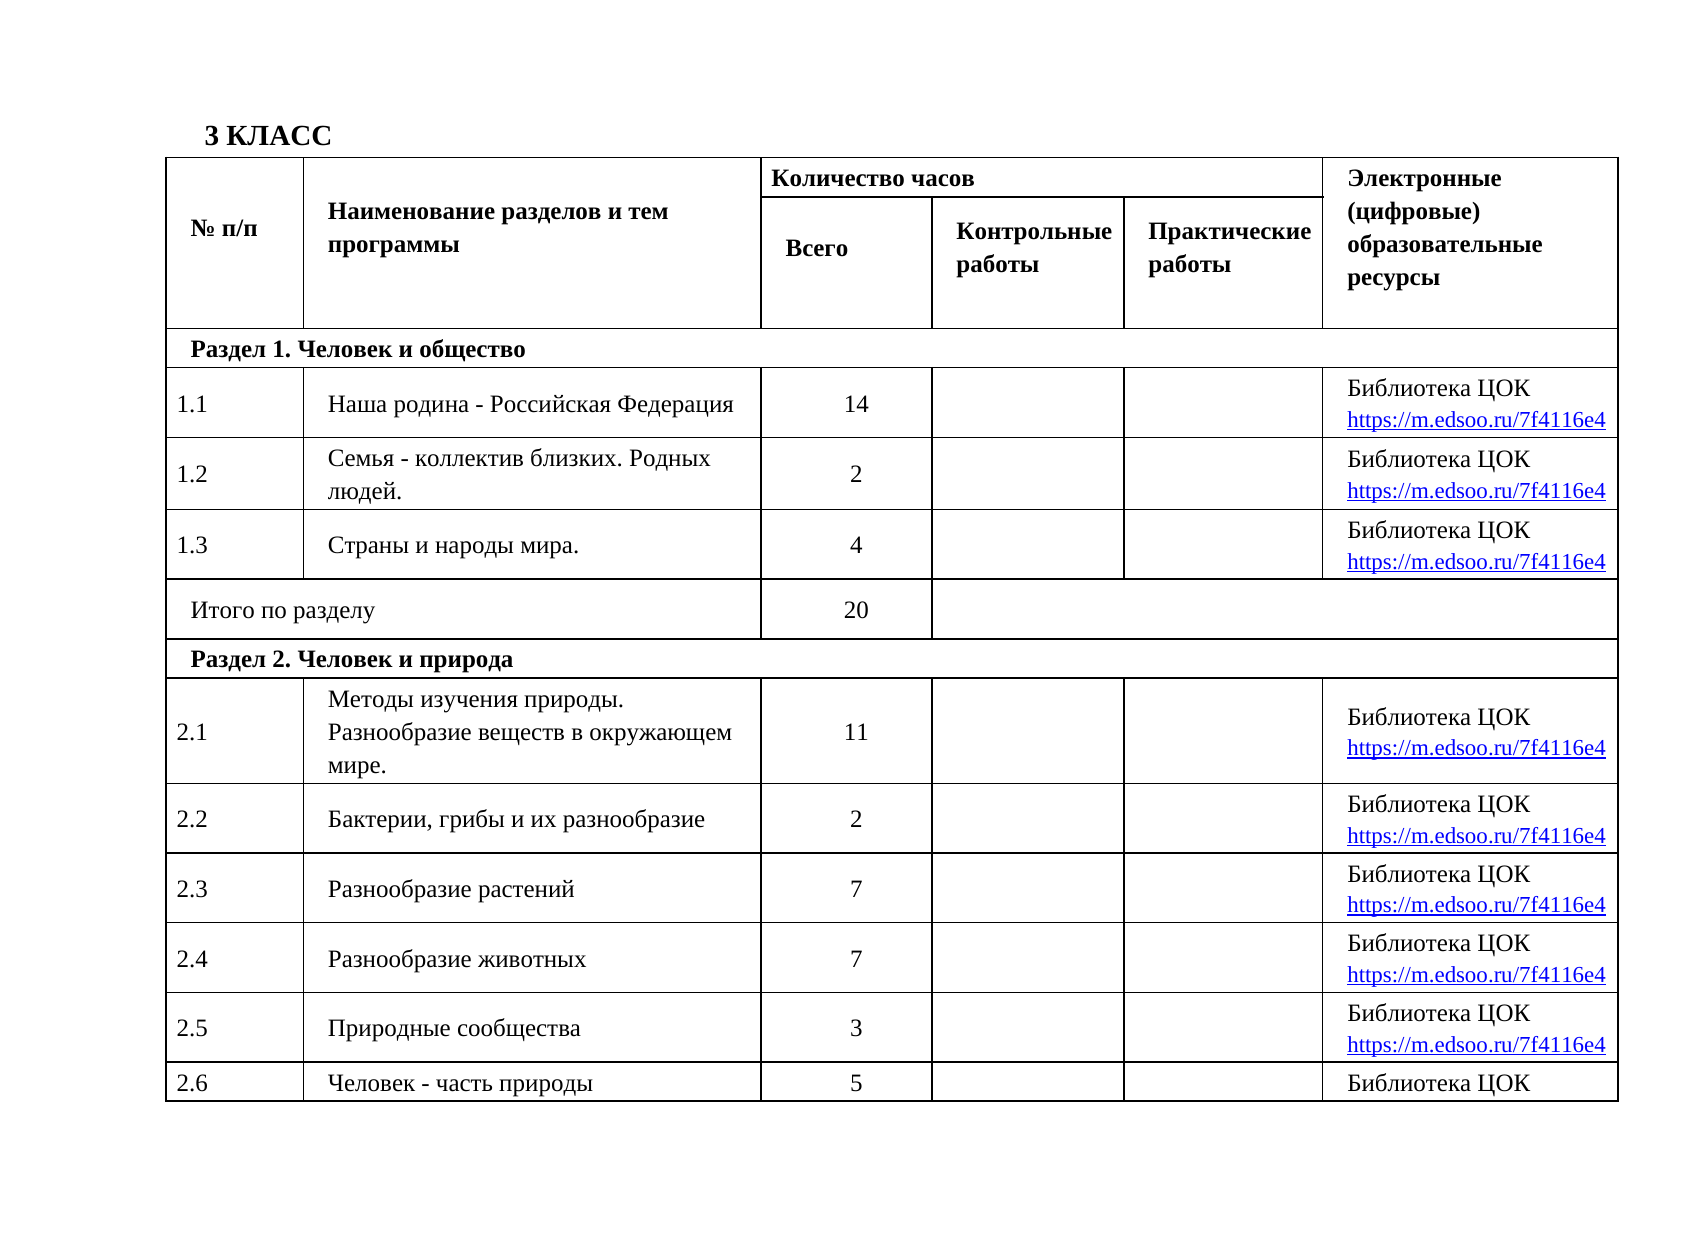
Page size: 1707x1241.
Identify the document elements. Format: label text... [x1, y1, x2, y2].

table_cell 20 [762, 580, 931, 638]
table_cell Страны и народы мира. [304, 510, 760, 578]
table_cell [933, 854, 1123, 922]
table_cell 3 [762, 993, 931, 1061]
table_cell [1125, 438, 1322, 509]
table_cell [933, 993, 1123, 1061]
table_cell Контрольные работы [933, 198, 1123, 327]
table_header Количество часов [762, 158, 1322, 196]
table_cell [933, 679, 1123, 783]
table_cell 2.2 [167, 784, 303, 852]
table_cell Бактерии, грибы и их разнообразие [304, 784, 760, 852]
table_cell 7 [762, 854, 931, 922]
table_cell 2 [762, 438, 931, 509]
table_cell Библиотека ЦОК https://m.edsoo.ru/7f4116e4 [1323, 368, 1617, 436]
table_cell Всего [762, 198, 931, 327]
table_cell [933, 580, 1617, 638]
table_cell Раздел 2. Человек и природа [167, 640, 1617, 677]
table_cell 1.2 [167, 438, 303, 509]
table_cell [1125, 784, 1322, 852]
text 3 КЛАСС [190, 118, 1618, 152]
table_cell 4 [762, 510, 931, 578]
table_cell 2 [762, 784, 931, 852]
table_cell [933, 784, 1123, 852]
table_cell [1125, 923, 1322, 991]
table_cell Наша родина - Российская Федерация [304, 368, 760, 436]
table_header Наименование разделов и тем программы [304, 158, 760, 327]
table_cell Библиотека ЦОК https://m.edsoo.ru/7f4116e4 [1323, 679, 1617, 783]
table_cell 2.4 [167, 923, 303, 991]
table_cell Разнообразие растений [304, 854, 760, 922]
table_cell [1323, 923, 1617, 991]
table_cell [933, 438, 1123, 509]
table_cell 2.3 [167, 854, 303, 922]
table_cell 1.3 [167, 510, 303, 578]
table_cell [933, 368, 1123, 436]
table_cell Семья - коллектив близких. Родных людей. [304, 438, 760, 509]
table_cell Библиотека ЦОК https://m.edsoo.ru/7f4116e4 [1323, 784, 1617, 852]
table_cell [1323, 1063, 1617, 1100]
table_cell Природные сообщества [304, 993, 760, 1061]
table_cell [1125, 854, 1322, 922]
table_cell Итого по разделу [167, 580, 760, 638]
table_cell [1125, 993, 1322, 1061]
table_cell [1125, 1063, 1322, 1100]
table_cell [1125, 679, 1322, 783]
table_cell 2.5 [167, 993, 303, 1061]
table_header № п/п [167, 158, 303, 327]
table_cell Библиотека ЦОК https://m.edsoo.ru/7f4116e4 [1323, 438, 1617, 509]
table_cell Библиотека ЦОК https://m.edsoo.ru/7f4116e4 [1323, 510, 1617, 578]
table_cell [933, 923, 1123, 991]
table_cell Раздел 1. Человек и общество [167, 329, 1617, 367]
table_cell 1.1 [167, 368, 303, 436]
table_cell 14 [762, 368, 931, 436]
table_cell 5 [762, 1063, 931, 1100]
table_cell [304, 1063, 760, 1100]
table_cell Методы изучения природы. Разнообразие веществ в окружающем мире. [304, 679, 760, 783]
table_cell [933, 510, 1123, 578]
table_cell Разнообразие животных [304, 923, 760, 991]
table_cell 11 [762, 679, 931, 783]
table_cell 2.1 [167, 679, 303, 783]
table_cell [1125, 368, 1322, 436]
table_header Электронные (цифровые) образовательные ресурсы [1323, 158, 1617, 327]
table_cell [1125, 510, 1322, 578]
table_cell 7 [762, 923, 931, 991]
table_cell Практические работы [1125, 198, 1322, 327]
table_cell [933, 1063, 1123, 1100]
table_cell Библиотека ЦОК https://m.edsoo.ru/7f4116e4 [1323, 854, 1617, 922]
table_cell 2.6 [167, 1063, 303, 1100]
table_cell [1323, 993, 1617, 1061]
